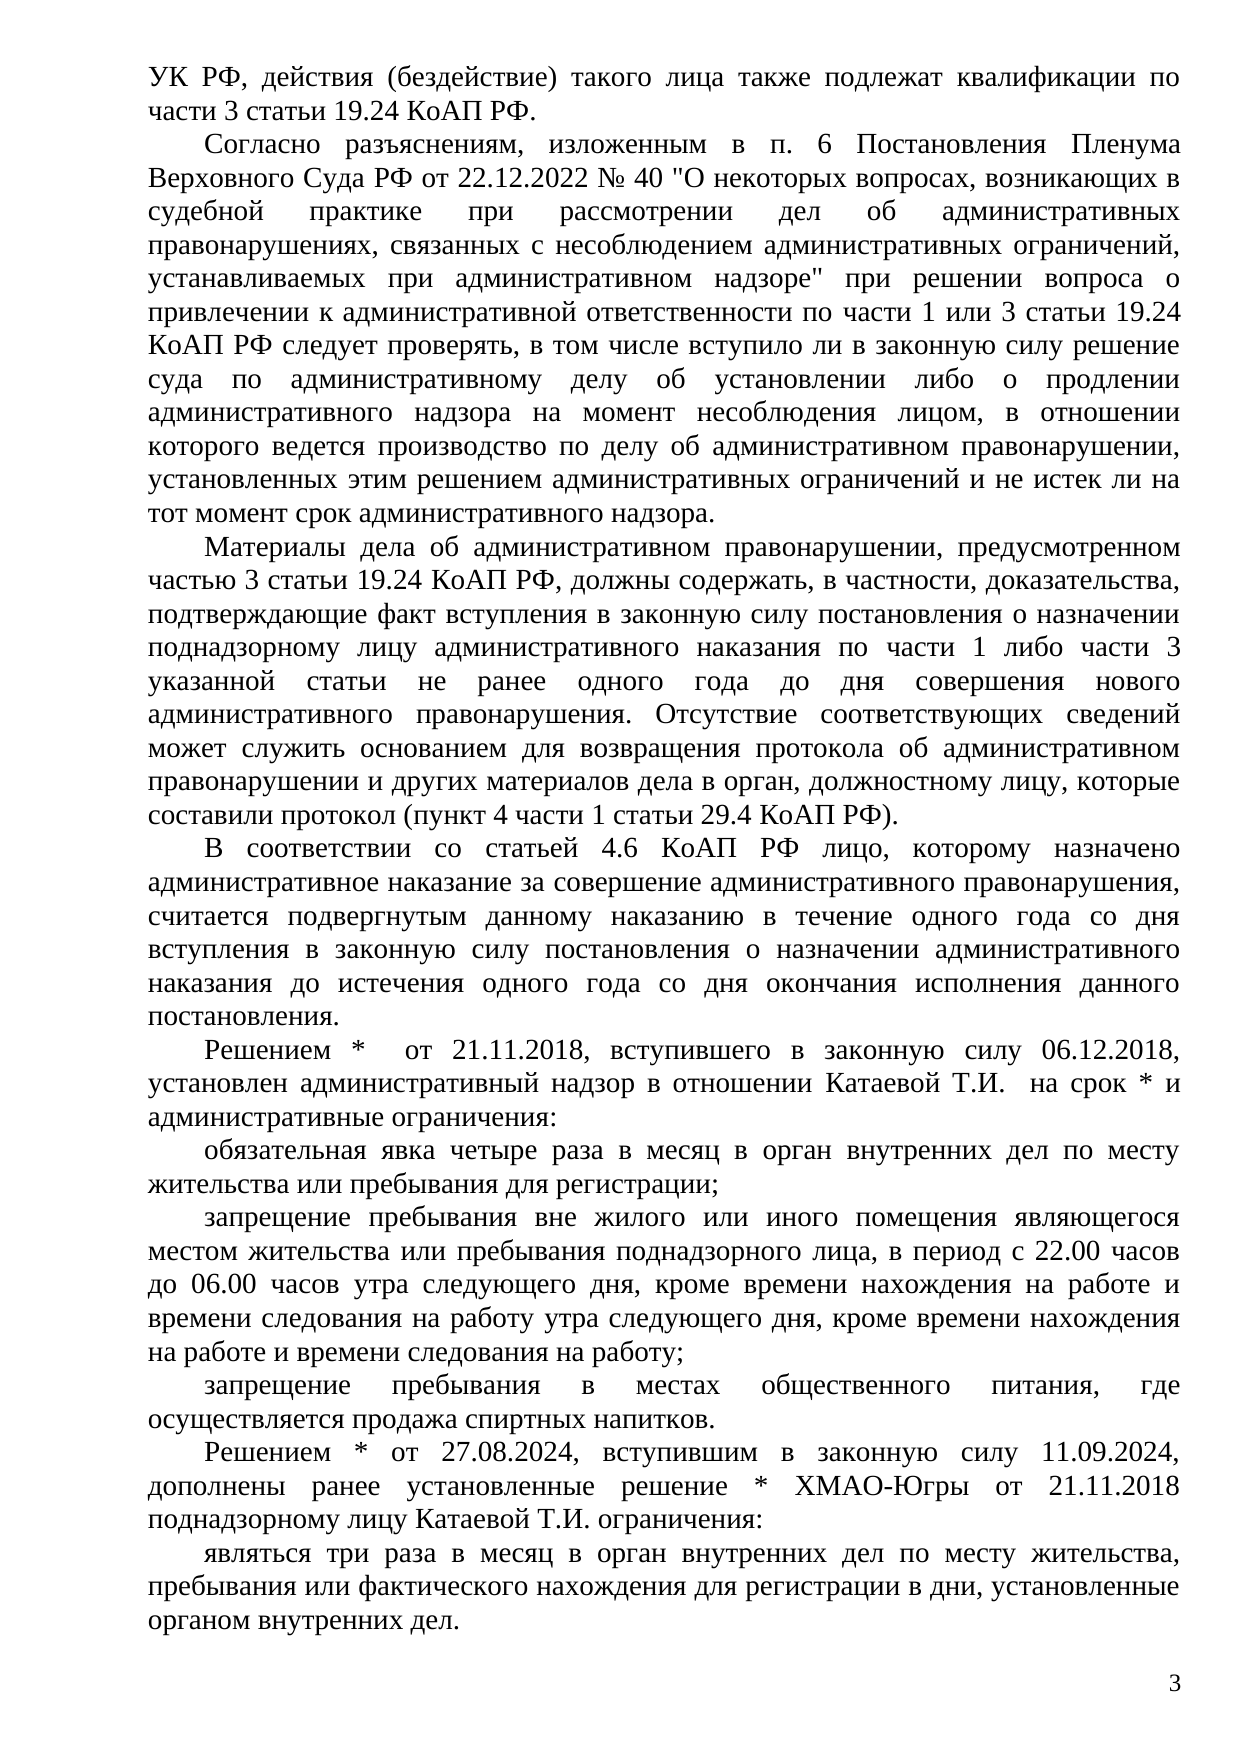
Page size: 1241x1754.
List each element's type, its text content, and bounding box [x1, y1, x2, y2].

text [148, 59, 1181, 126]
text Решением * от 27.08.2024, вступившим в законную силу 11.09.2024, дополнены ранее установленные решение * ХМАО-Югры от 21.11.2018 поднадзорному лицу Катаевой Т.И. ограничения: [148, 1434, 1181, 1535]
text Согласно разъяснениям, изложенным в п. 6 Постановления Пленума Верховного Суда РФ от 22.12.2022 № 40 "О некоторых вопросах, возникающих в судебной практике при рассмотрении дел об административных правонарушениях, связанных с несоблюдением административных ограничений, устанавливаемых при административном надзоре" при решении вопроса о привлечении к административной ответственности по части 1 или 3 статьи 19.24 КоАП РФ следует проверять, в том числе вступило ли в законную силу решение суда по административному делу об установлении либо о продлении административного надзора на момент несоблюдения лицом, в отношении которого ведется производство по делу об административном правонарушении, установленных этим решением административных ограничений и не истек ли на тот момент срок административного надзора. [148, 126, 1181, 529]
text Решением * от 21.11.2018, вступившего в законную силу 06.12.2018, установлен административный надзор в отношении Катаевой Т.И. на срок * и административные ограничения: [148, 1032, 1181, 1132]
text Материалы дела об административном правонарушении, предусмотренном частью 3 статьи 19.24 КоАП РФ, должны содержать, в частности, доказательства, подтверждающие факт вступления в законную силу постановления о назначении поднадзорному лицу административного наказания по части 1 либо части 3 указанной статьи не ранее одного года до дня совершения нового административного правонарушения. Отсутствие соответствующих сведений может служить основанием для возвращения протокола об административном правонарушении и других материалов дела в орган, должностному лицу, которые составили протокол (пункт 4 части 1 статьи 29.4 КоАП РФ). [148, 529, 1181, 831]
text запрещение пребывания в местах общественного питания, где осуществляется продажа спиртных напитков. [148, 1367, 1181, 1434]
text В соответствии со статьей 4.6 КоАП РФ лицо, которому назначено административное наказание за совершение административного правонарушения, считается подвергнутым данному наказанию в течение одного года со дня вступления в законную силу постановления о назначении административного наказания до истечения одного года со дня окончания исполнения данного постановления. [148, 831, 1181, 1032]
text являться три раза в месяц в орган внутренних дел по месту жительства, пребывания или фактического нахождения для регистрации в дни, установленные органом внутренних дел. [148, 1535, 1181, 1636]
text обязательная явка четыре раза в месяц в орган внутренних дел по месту жительства или пребывания для регистрации; [148, 1132, 1181, 1199]
text запрещение пребывания вне жилого или иного помещения являющегося местом жительства или пребывания поднадзорного лица, в период с 22.00 часов до 06.00 часов утра следующего дня, кроме времени нахождения на работе и времени следования на работу утра следующего дня, кроме времени нахождения на работе и времени следования на работу; [148, 1199, 1181, 1367]
